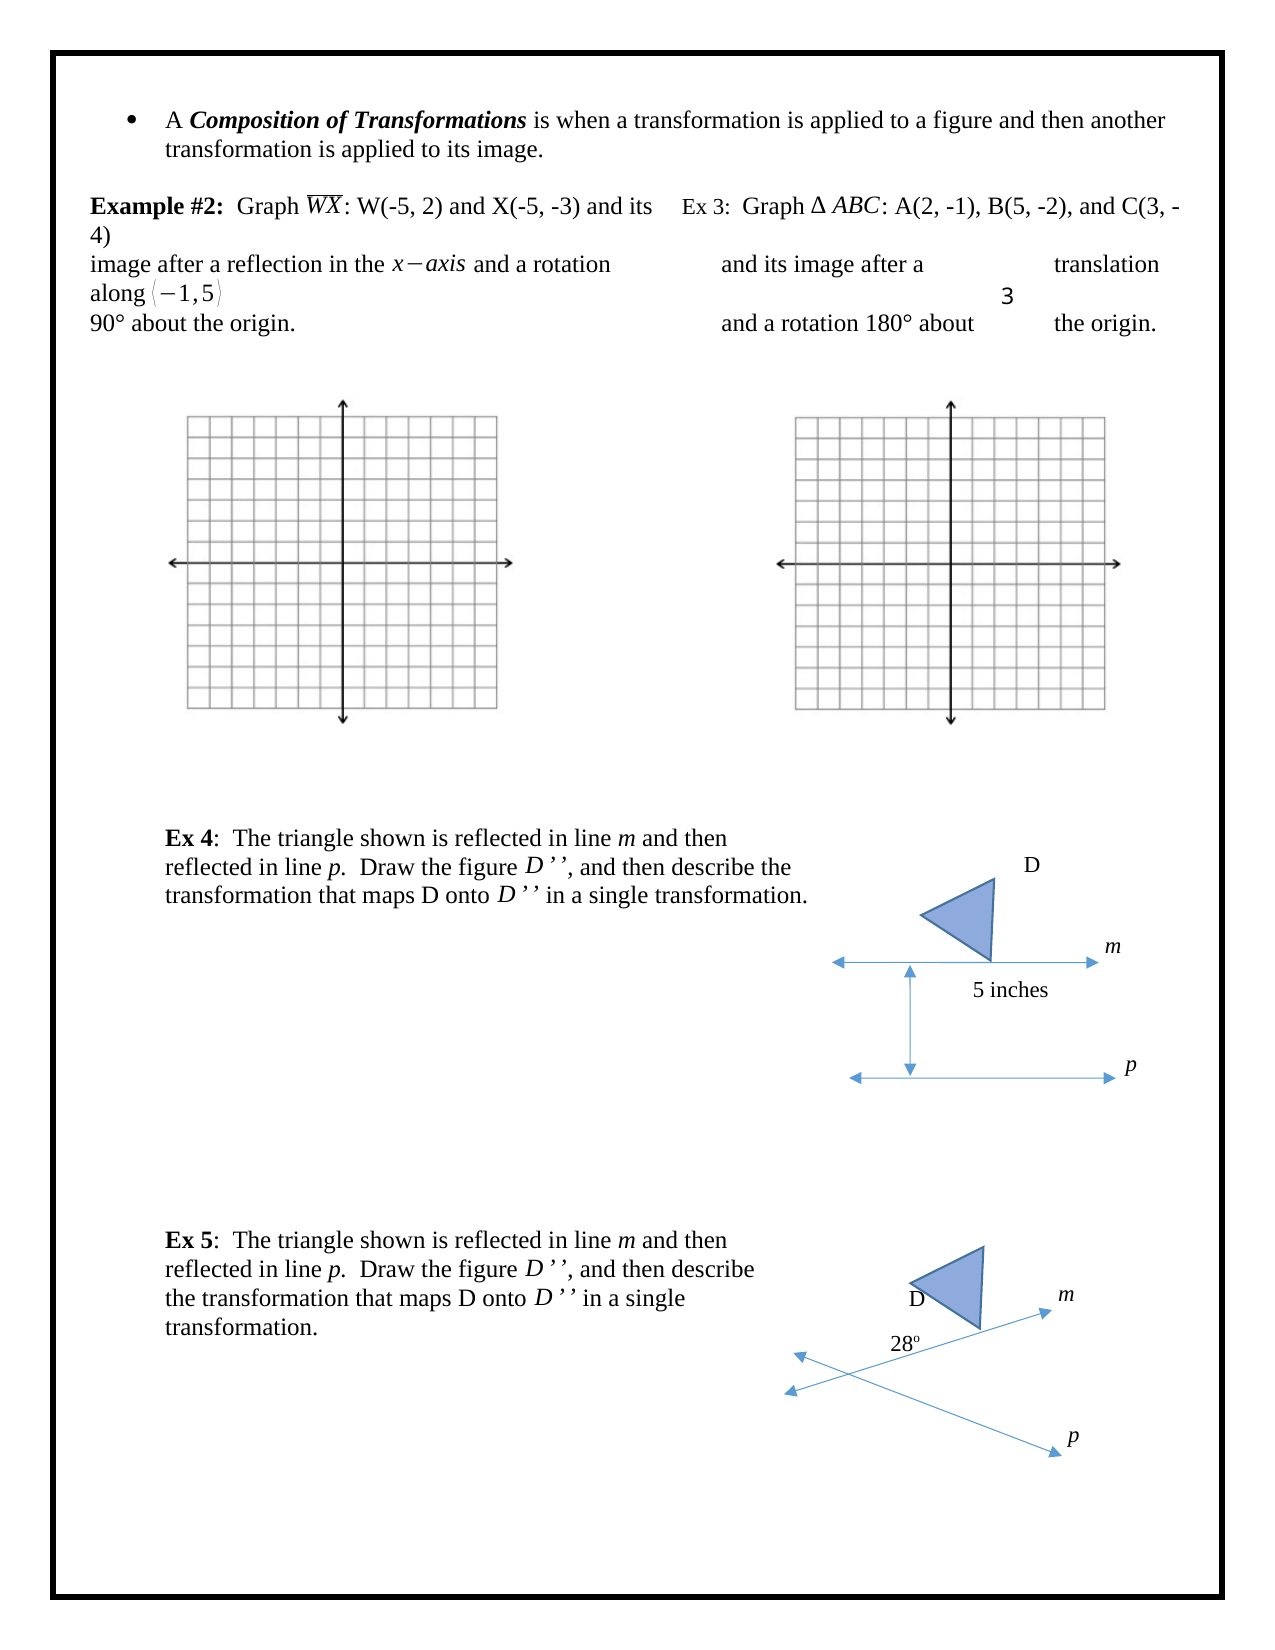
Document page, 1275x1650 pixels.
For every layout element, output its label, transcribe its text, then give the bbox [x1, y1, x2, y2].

list Ex 4: The triangle shown is reflected in line m and then reflected in line p. Draw the figure , and then describe the transformation that maps D onto in a single transformation. [165, 823, 1185, 909]
picture [166, 395, 519, 727]
text image after a reflection in the and a rotation and its image after a translation along [90, 249, 1185, 308]
picture [774, 396, 1127, 728]
text Example #2: Graph : W(-5, 2) and X(-5, -3) and its Ex 3: Graph : A(2, -1), B(5, -2), and C(3, -4) [90, 191, 1185, 249]
list Ex 5: The triangle shown is reflected in line m and then reflected in line p. Draw the figure , and then describe the transformation that maps D onto in a single transformation. [165, 1225, 1185, 1340]
text 90° about the origin. and a rotation 180° about the origin. [90, 308, 1185, 337]
list A Composition of Transformations is when a transformation is applied to a figure and then another transformation is applied to its image. [127, 105, 1185, 162]
